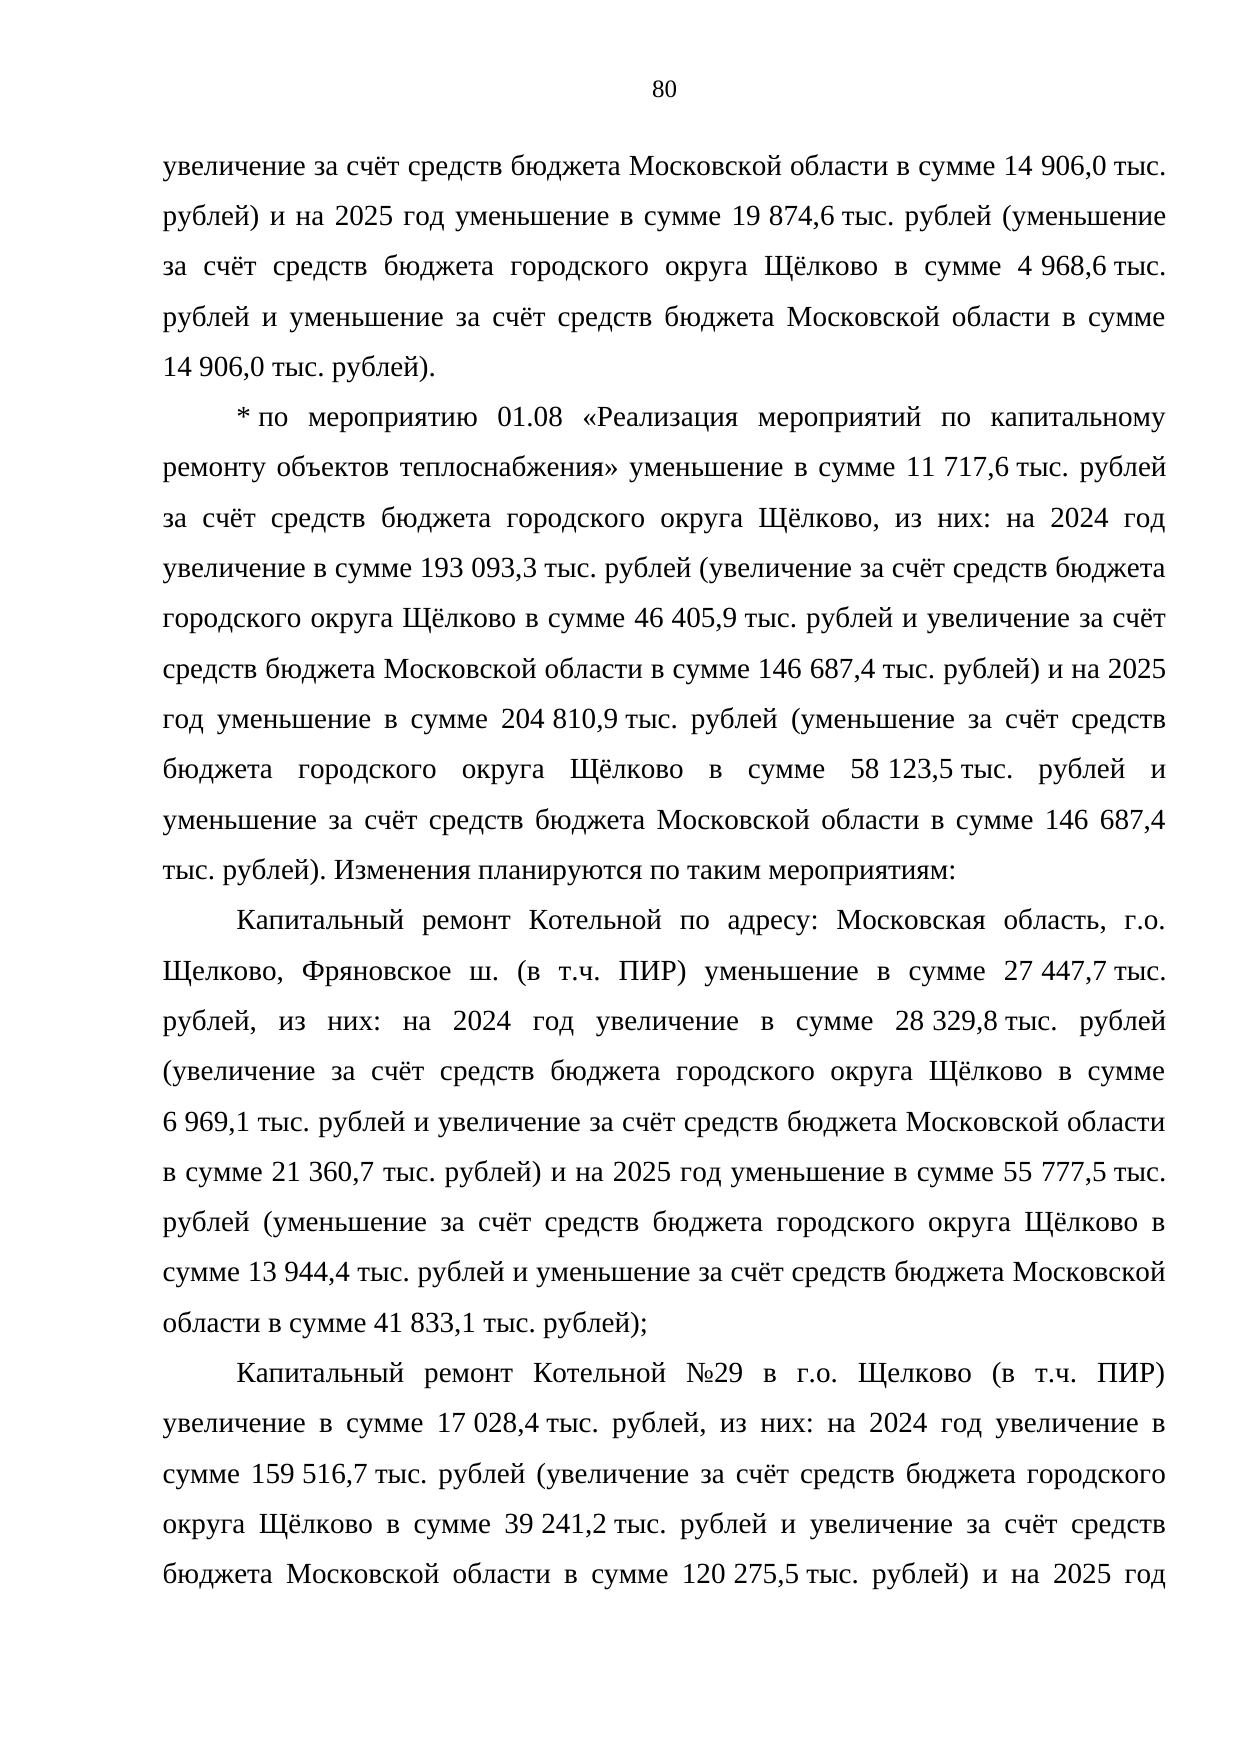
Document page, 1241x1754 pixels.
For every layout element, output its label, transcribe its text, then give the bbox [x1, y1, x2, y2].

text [162, 148, 1166, 382]
text * по мероприятию 01.08 «Реализация мероприятий по капитальному ремонту объектов теплоснабжения» уменьшение в сумме 11 717,6 тыс. рублей за счёт средств бюджета городского округа Щёлково, из них: на 2024 год увеличение в сумме 193 093,3 тыс. рублей (увеличение за счёт средств бюджета городского округа Щёлково в сумме 46 405,9 тыс. рублей и увеличение за счёт средств бюджета Московской области в сумме 146 687,4 тыс. рублей) и на 2025 год уменьшение в сумме 204 810,9 тыс. рублей (уменьшение за счёт средств бюджета городского округа Щёлково в сумме 58 123,5 тыс. рублей и уменьшение за счёт средств бюджета Московской области в сумме 146 687,4 тыс. рублей). Изменения планируются по таким мероприятиям: [162, 399, 1166, 886]
text Капитальный ремонт Котельной по адресу: Московская область, г.о. Щелково, Фряновское ш. (в т.ч. ПИР) уменьшение в сумме 27 447,7 тыс. рублей, из них: на 2024 год увеличение в сумме 28 329,8 тыс. рублей (увеличение за счёт средств бюджета городского округа Щёлково в сумме 6 969,1 тыс. рублей и увеличение за счёт средств бюджета Московской области в сумме 21 360,7 тыс. рублей) и на 2025 год уменьшение в сумме 55 777,5 тыс. рублей (уменьшение за счёт средств бюджета городского округа Щёлково в сумме 13 944,4 тыс. рублей и уменьшение за счёт средств бюджета Московской области в сумме 41 833,1 тыс. рублей); [162, 902, 1166, 1338]
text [162, 1355, 1166, 1590]
